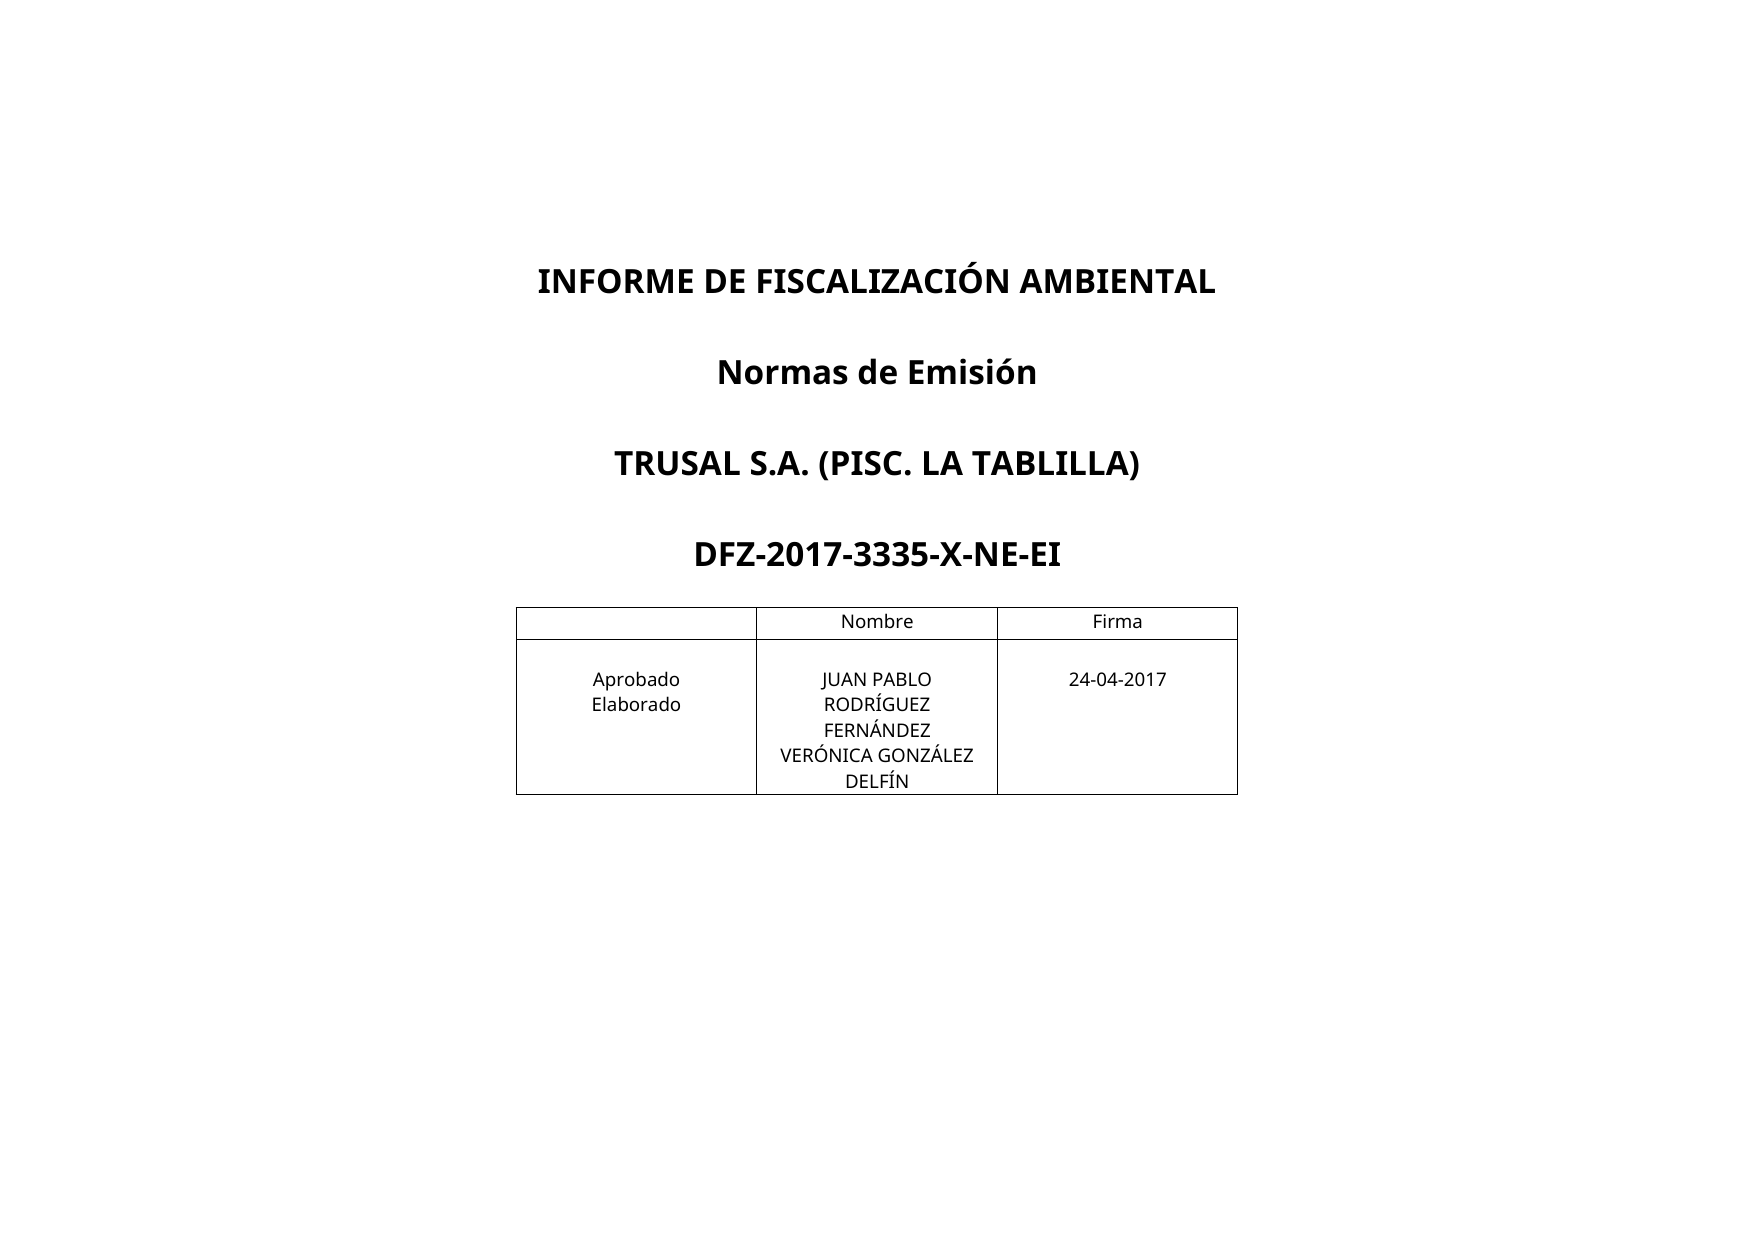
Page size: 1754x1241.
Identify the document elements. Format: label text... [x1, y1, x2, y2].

text INFORME DE FISCALIZACIÓN AMBIENTAL [150, 212, 1604, 303]
text Normas de Emisión [150, 303, 1604, 394]
table_header Nombre [757, 608, 997, 639]
table_cell JUAN PABLO RODRÍGUEZ FERNÁNDEZ VERÓNICA GONZÁLEZ DELFÍN [757, 640, 997, 793]
table_header Firma [998, 608, 1237, 639]
table_cell 24-04-2017 [998, 640, 1237, 793]
table_cell Aprobado Elaborado [517, 640, 756, 793]
table_header [517, 608, 756, 639]
text DFZ-2017-3335-X-NE-EI [150, 485, 1604, 576]
text TRUSAL S.A. (PISC. LA TABLILLA) [150, 394, 1604, 485]
